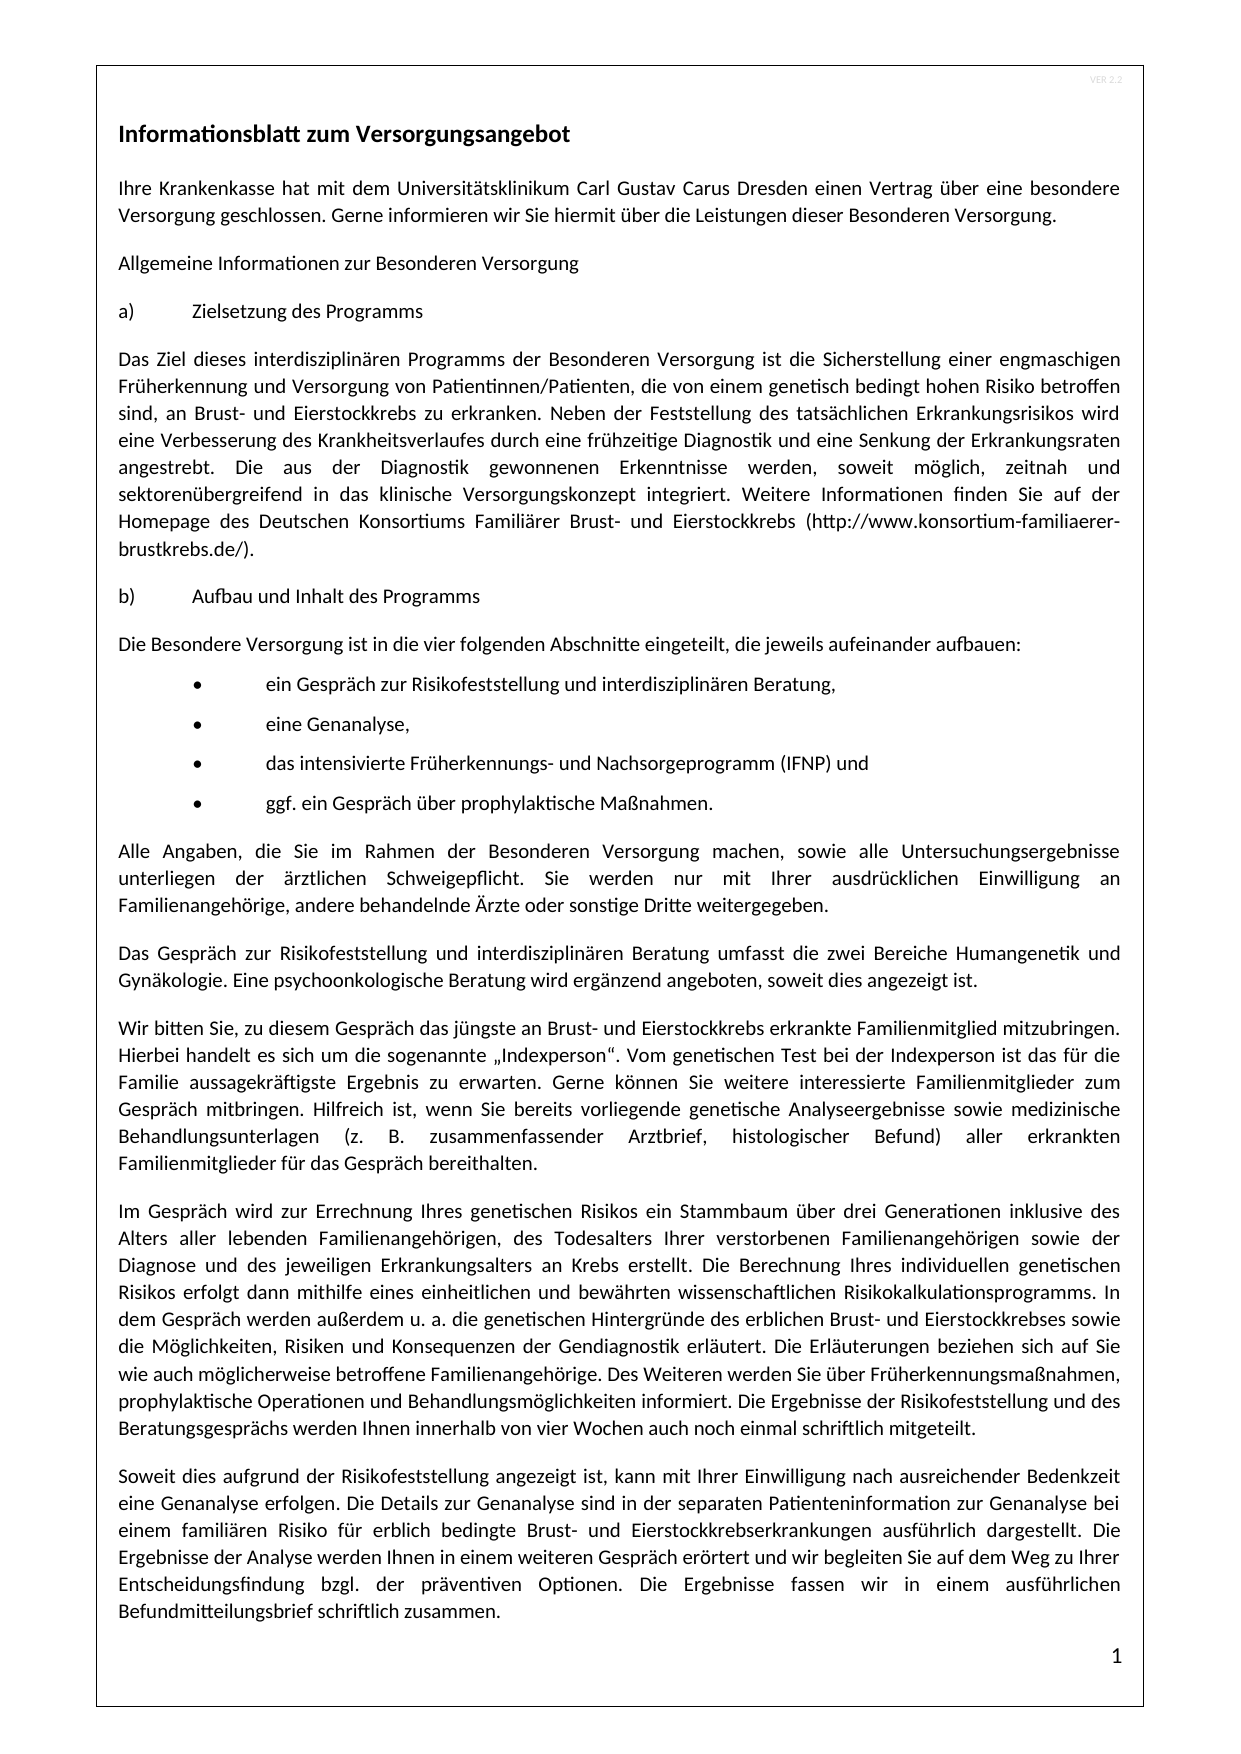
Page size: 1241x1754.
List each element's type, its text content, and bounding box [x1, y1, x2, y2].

text Im Gespräch wird zur Errechnung Ihres genetischen Risikos ein Stammbaum über drei Generationen inklusive des Alters aller lebenden Familienangehörigen, des Todesalters Ihrer verstorbenen Familienangehörigen sowie der Diagnose und des jeweiligen Erkrankungsalters an Krebs erstellt. Die Berechnung Ihres individuellen genetischen Risikos erfolgt dann mithilfe eines einheitlichen und bewährten wissenschaftlichen Risikokalkulationsprogramms. In dem Gespräch werden außerdem u. a. die genetischen Hintergründe des erblichen Brust- und Eierstockkrebses sowie die Möglichkeiten, Risiken und Konsequenzen der Gendiagnostik erläutert. Die Erläuterungen beziehen sich auf Sie wie auch möglicherweise betroffene Familienangehörige. Des Weiteren werden Sie über Früherkennungsmaßnahmen, prophylaktische Operationen und Behandlungsmöglichkeiten informiert. Die Ergebnisse der Risikofeststellung und des Beratungsgesprächs werden Ihnen innerhalb von vier Wochen auch noch einmal schriftlich mitgeteilt. [118, 1197, 1122, 1441]
text Das Gespräch zur Risikofeststellung und interdisziplinären Beratung umfasst die zwei Bereiche Humangenetik und Gynäkologie. Eine psychoonkologische Beratung wird ergänzend angeboten, soweit dies angezeigt ist. [118, 938, 1122, 993]
text Wir bitten Sie, zu diesem Gespräch das jüngste an Brust- und Eierstockkrebs erkrankte Familienmitglied mitzubringen. Hierbei handelt es sich um die sogenannte „Indexperson“. Vom genetischen Test bei der Indexperson ist das für die Familie aussagekräftigste Ergebnis zu erwarten. Gerne können Sie weitere interessierte Familienmitglieder zum Gespräch mitbringen. Hilfreich ist, wenn Sie bereits vorliegende genetische Analyseergebnisse sowie medizinische Behandlungsunterlagen (z. B. zusammenfassender Arztbrief, histologischer Befund) aller erkrankten Familienmitglieder für das Gespräch bereithalten. [118, 1013, 1122, 1176]
text Informationsblatt zum Versorgungsangebot [118, 118, 1122, 149]
text b) Aufbau und Inhalt des Programms [118, 582, 1122, 609]
text Die Besondere Versorgung ist in die vier folgenden Abschnitte eingeteilt, die jeweils aufeinander aufbauen: [118, 630, 1122, 657]
text Allgemeine Informationen zur Besonderen Versorgung [118, 249, 1122, 276]
text Das Ziel dieses interdisziplinären Programms der Besonderen Versorgung ist die Sicherstellung einer engmaschigen Früherkennung und Versorgung von Patientinnen/Patienten, die von einem genetisch bedingt hohen Risiko betroffen sind, an Brust- und Eierstockkrebs zu erkranken. Neben der Feststellung des tatsächlichen Erkrankungsrisikos wird eine Verbesserung des Krankheitsverlaufes durch eine frühzeitige Diagnostik und eine Senkung der Erkrankungsraten angestrebt. Die aus der Diagnostik gewonnenen Erkenntnisse werden, soweit möglich, zeitnah und sektorenübergreifend in das klinische Versorgungskonzept integriert. Weitere Informationen finden Sie auf der Homepage des Deutschen Konsortiums Familiärer Brust- und Eierstockkrebs (http://www.konsortium-familiaerer-brustkrebs.de/). [118, 345, 1122, 561]
text Alle Angaben, die Sie im Rahmen der Besonderen Versorgung machen, sowie alle Untersuchungsergebnisse unterliegen der ärztlichen Schweigepflicht. Sie werden nur mit Ihrer ausdrücklichen Einwilligung an Familienangehörige, andere behandelnde Ärzte oder sonstige Dritte weitergegeben. [118, 836, 1122, 918]
text • das intensivierte Früherkennungs- und Nachsorgeprogramm (IFNP) und [192, 749, 1122, 776]
text Ihre Krankenkasse hat mit dem Universitätsklinikum Carl Gustav Carus Dresden einen Vertrag über eine besondere Versorgung geschlossen. Gerne informieren wir Sie hiermit über die Leistungen dieser Besonderen Versorgung. [118, 174, 1122, 228]
text a) Zielsetzung des Programms [118, 297, 1122, 324]
text • ggf. ein Gespräch über prophylaktische Maßnahmen. [192, 788, 1122, 816]
text Soweit dies aufgrund der Risikofeststellung angezeigt ist, kann mit Ihrer Einwilligung nach ausreichender Bedenkzeit eine Genanalyse erfolgen. Die Details zur Genanalyse sind in der separaten Patienteninformation zur Genanalyse bei einem familiären Risiko für erblich bedingte Brust- und Eierstockkrebserkrankungen ausführlich dargestellt. Die Ergebnisse der Analyse werden Ihnen in einem weiteren Gespräch erörtert und wir begleiten Sie auf dem Weg zu Ihrer Entscheidungsfindung bzgl. der präventiven Optionen. Die Ergebnisse fassen wir in einem ausführlichen Befundmitteilungsbrief schriftlich zusammen. [118, 1461, 1122, 1624]
text • eine Genanalyse, [192, 709, 1122, 736]
text • ein Gespräch zur Risikofeststellung und interdisziplinären Beratung, [192, 670, 1122, 697]
